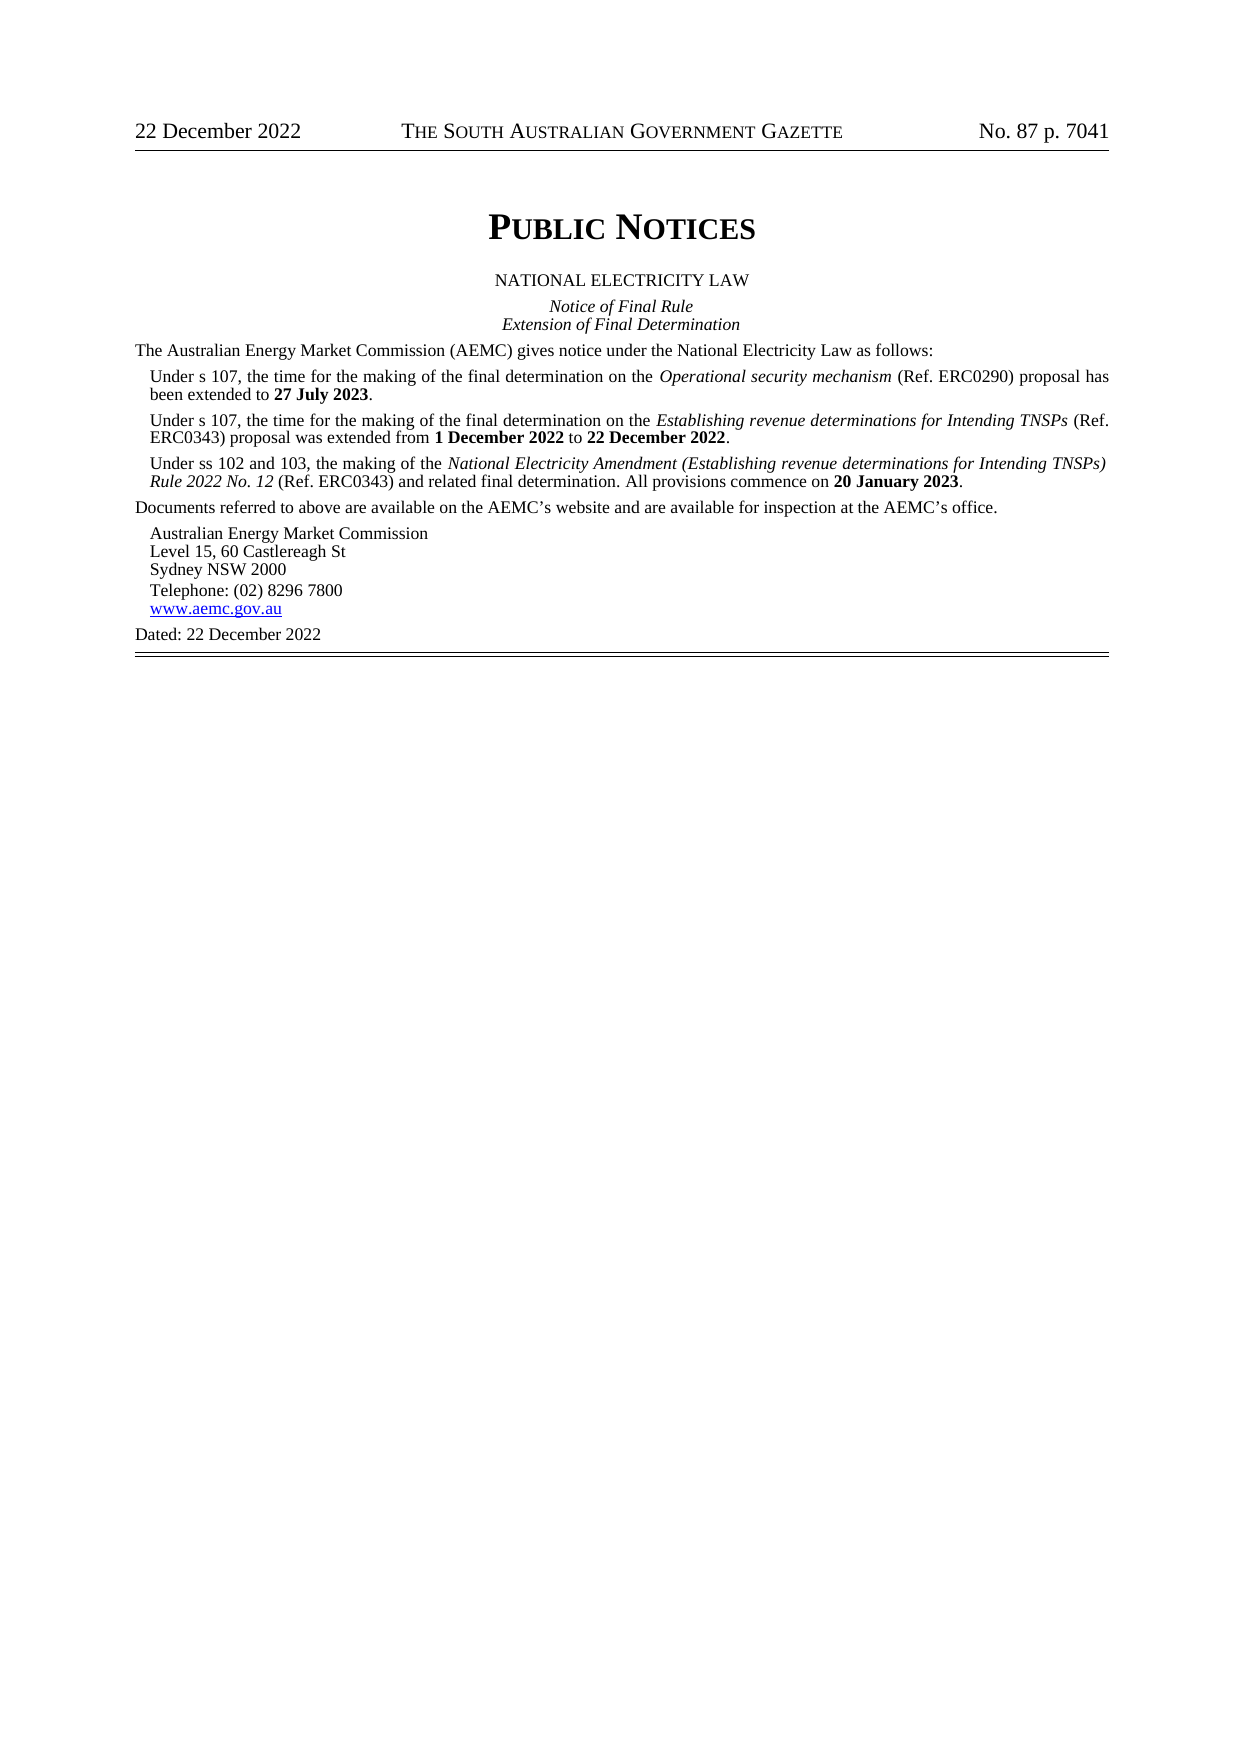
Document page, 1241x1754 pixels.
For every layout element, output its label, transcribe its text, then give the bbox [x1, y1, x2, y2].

text www.aemc.gov.au [149, 600, 1109, 618]
text Telephone: (02) 8296 7800 [149, 583, 1109, 600]
title Notice of Final Rule Extension of Final Determination [135, 298, 1109, 334]
text Documents referred to above are available on the AEMC’s website and are available for inspection at the AEMC’s office. [135, 499, 1109, 517]
text Australian Energy Market Commission [149, 525, 1109, 543]
text Dated: 22 December 2022 [135, 626, 1109, 644]
text Level 15, 60 Castlereagh St [149, 543, 1109, 561]
subtitle Public Notices [135, 210, 1109, 247]
text Under s 107, the time for the making of the final determination on the Establishing revenue determinations for Intending TNSPs (Ref. ERC0343) proposal was extended from 1 December 2022 to 22 December 2022. [149, 412, 1109, 447]
text Sydney NSW 2000 [149, 561, 1109, 578]
text Under s 107, the time for the making of the final determination on the Operational security mechanism (Ref. ERC0290) proposal has been extended to 27 July 2023. [149, 368, 1109, 403]
text The Australian Energy Market Commission (AEMC) gives notice under the National Electricity Law as follows: [135, 342, 1109, 360]
subtitle National Electricity Law [135, 272, 1109, 290]
text Under ss 102 and 103, the making of the National Electricity Amendment (Establishing revenue determinations for Intending TNSPs) Rule 2022 No. 12 (Ref. ERC0343) and related final determination. All provisions commence on 20 January 2023. [149, 456, 1109, 491]
